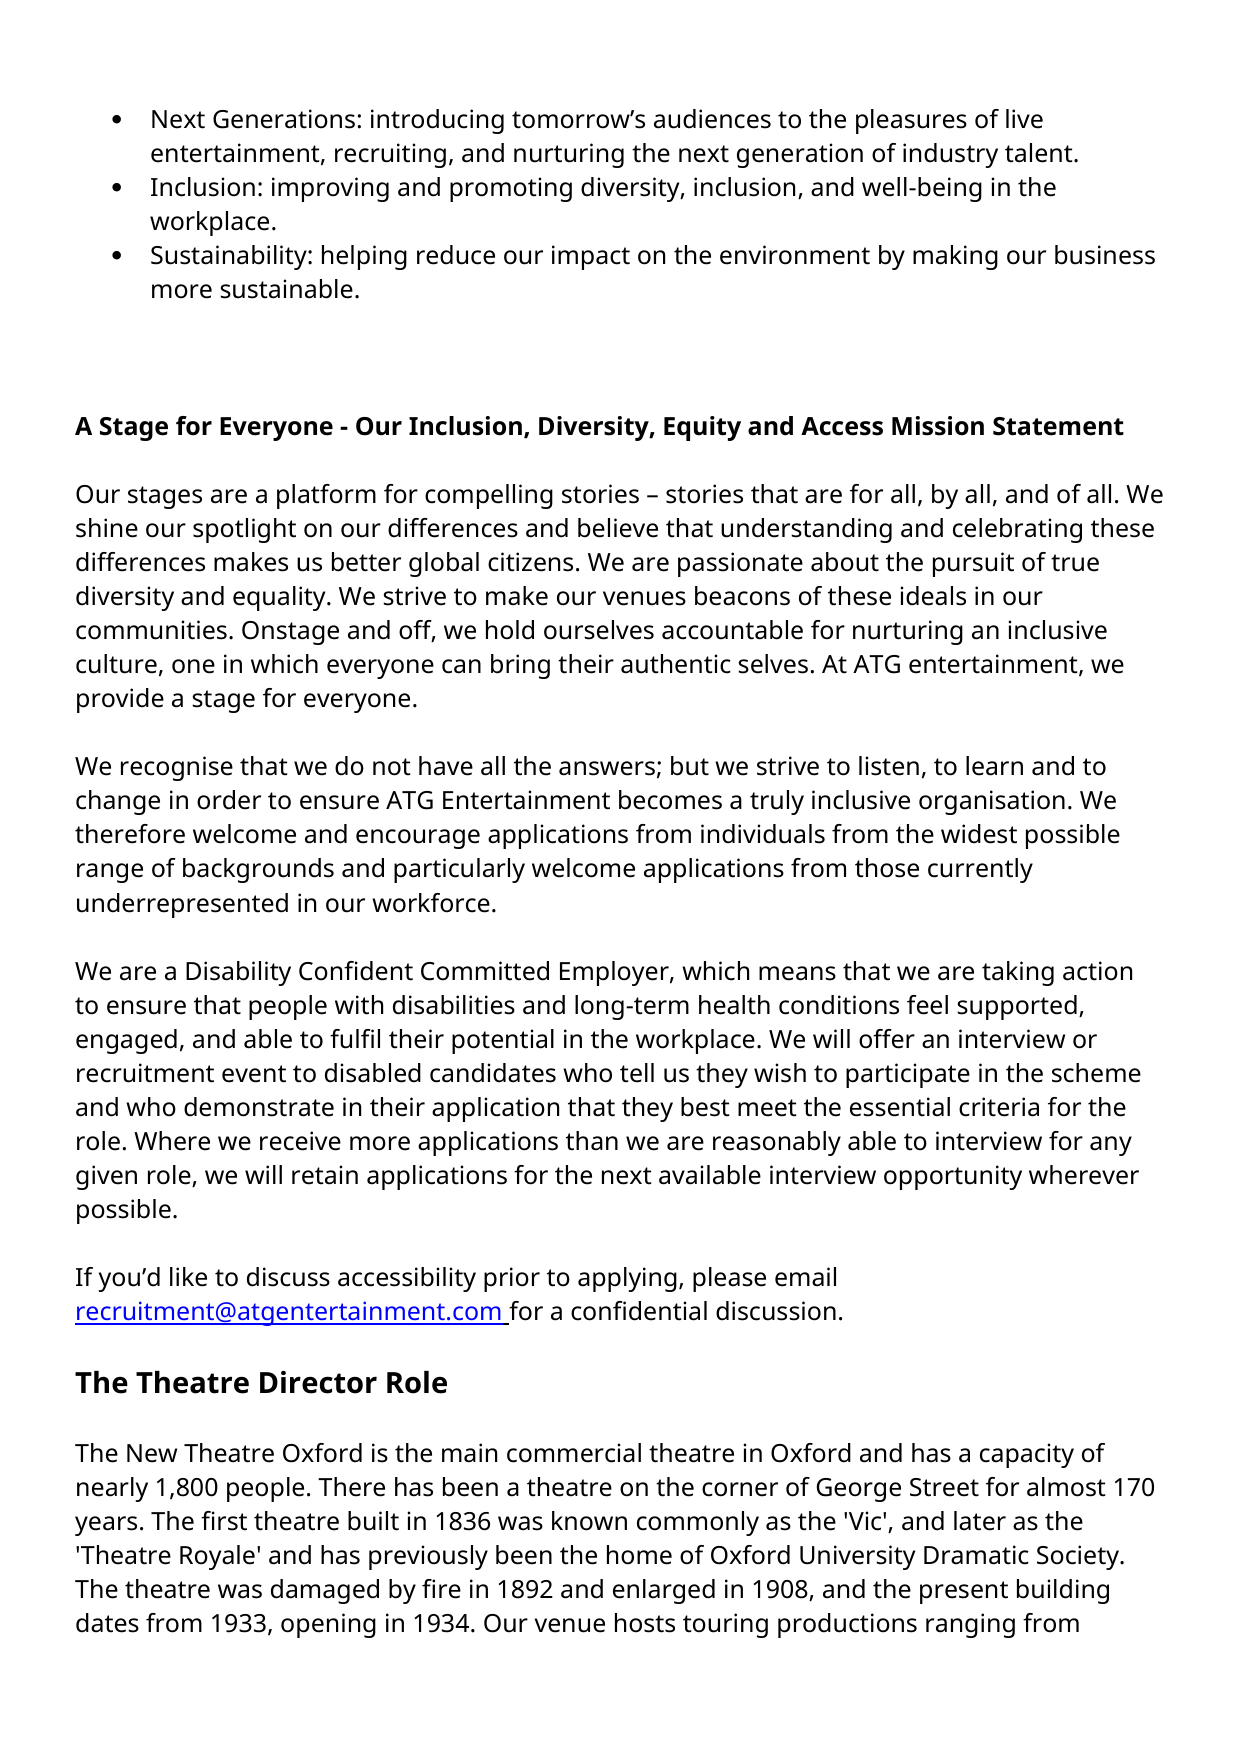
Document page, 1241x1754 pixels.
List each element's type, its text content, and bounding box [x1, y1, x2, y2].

list Inclusion: improving and promoting diversity, inclusion, and well-being in the workplace. [112, 170, 1165, 238]
text We recognise that we do not have all the answers; but we strive to listen, to learn and to change in order to ensure ATG Entertainment becomes a truly inclusive organisation. We therefore welcome and encourage applications from individuals from the widest possible range of backgrounds and particularly welcome applications from those currently underrepresented in our workforce. [75, 749, 1165, 919]
text A Stage for Everyone - Our Inclusion, Diversity, Equity and Access Mission Statement [75, 408, 1165, 442]
list Next Generations: introducing tomorrow’s audiences to the pleasures of live entertainment, recruiting, and nurturing the next generation of industry talent. [112, 102, 1165, 170]
text The Theatre Director Role [75, 1362, 1165, 1402]
list Sustainability: helping reduce our impact on the environment by making our business more sustainable. [112, 238, 1165, 306]
text We are a Disability Confident Committed Employer, which means that we are taking action to ensure that people with disabilities and long-term health conditions feel supported, engaged, and able to fulfil their potential in the workplace. We will offer an interview or recruitment event to disabled candidates who tell us they wish to participate in the scheme and who demonstrate in their application that they best meet the essential criteria for the role. Where we receive more applications than we are reasonably able to interview for any given role, we will retain applications for the next available interview opportunity wherever possible. [75, 953, 1165, 1226]
text Our stages are a platform for compelling stories – stories that are for all, by all, and of all. We shine our spotlight on our differences and believe that understanding and celebrating these differences makes us better global citizens. We are passionate about the pursuit of true diversity and equality. We strive to make our venues beacons of these ideals in our communities. Onstage and off, we hold ourselves accountable for nurturing an inclusive culture, one in which everyone can bring their authentic selves. At ATG entertainment, we provide a stage for everyone. [75, 476, 1165, 715]
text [75, 1436, 1165, 1640]
text If you’d like to discuss accessibility prior to applying, please email recruitment@atgentertainment.com for a confidential discussion. [75, 1260, 1165, 1328]
